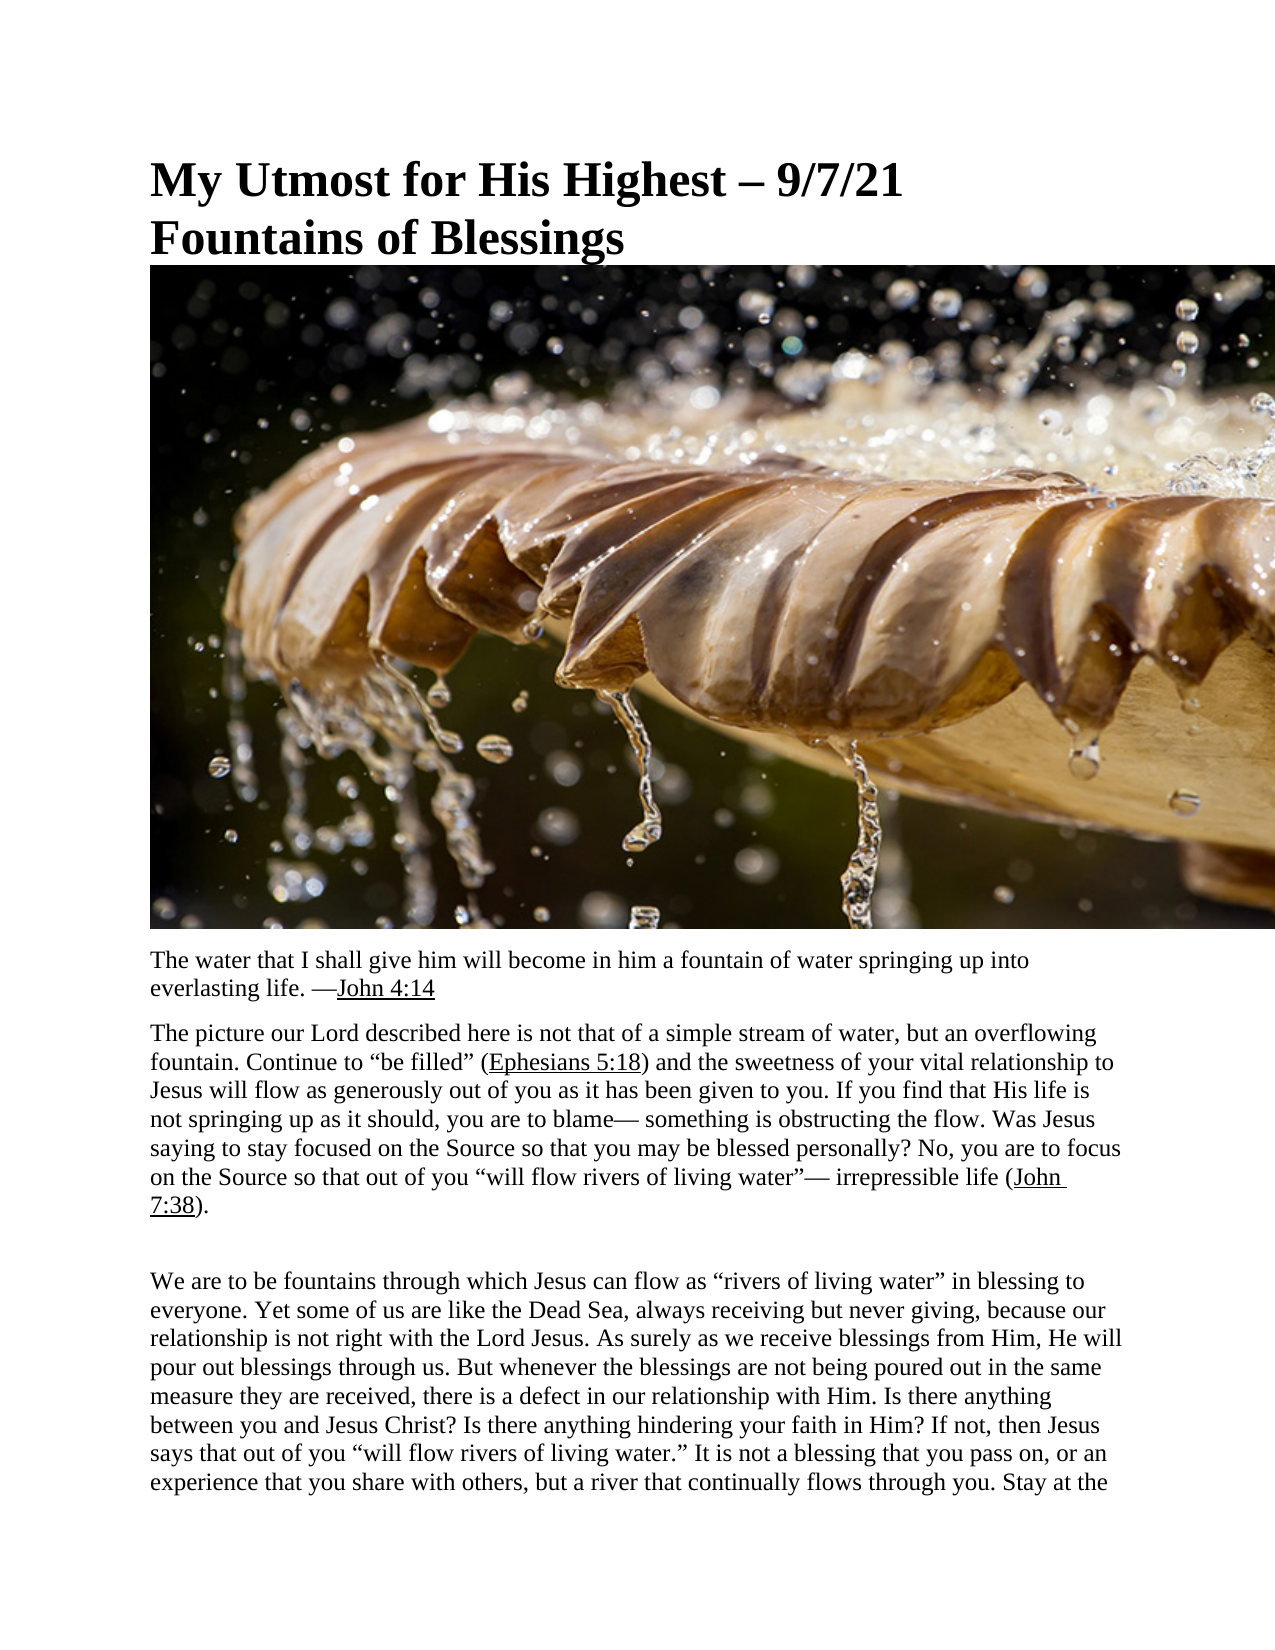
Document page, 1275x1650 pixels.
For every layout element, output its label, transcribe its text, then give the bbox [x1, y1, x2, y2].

text The picture our Lord described here is not that of a simple stream of water, but an overflowing fountain. Continue to “be filled” (Ephesians 5:18) and the sweetness of your vital relationship to Jesus will flow as generously out of you as it has been given to you. If you find that His life is not springing up as it should, you are to blame— something is obstructing the flow. Was Jesus saying to stay focused on the Source so that you may be blessed personally? No, you are to focus on the Source so that out of you “will flow rivers of living water”— irrepressible life (John 7:38). [150, 1018, 1125, 1219]
subtitle My Utmost for His Highest – 9/7/21 [150, 150, 1125, 207]
subtitle Fountains of Blessings [150, 207, 1125, 265]
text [150, 1266, 1125, 1496]
text The water that I shall give him will become in him a fountain of water springing up into everlasting life. —John 4:14 [150, 945, 1125, 1002]
picture [150, 265, 1275, 929]
